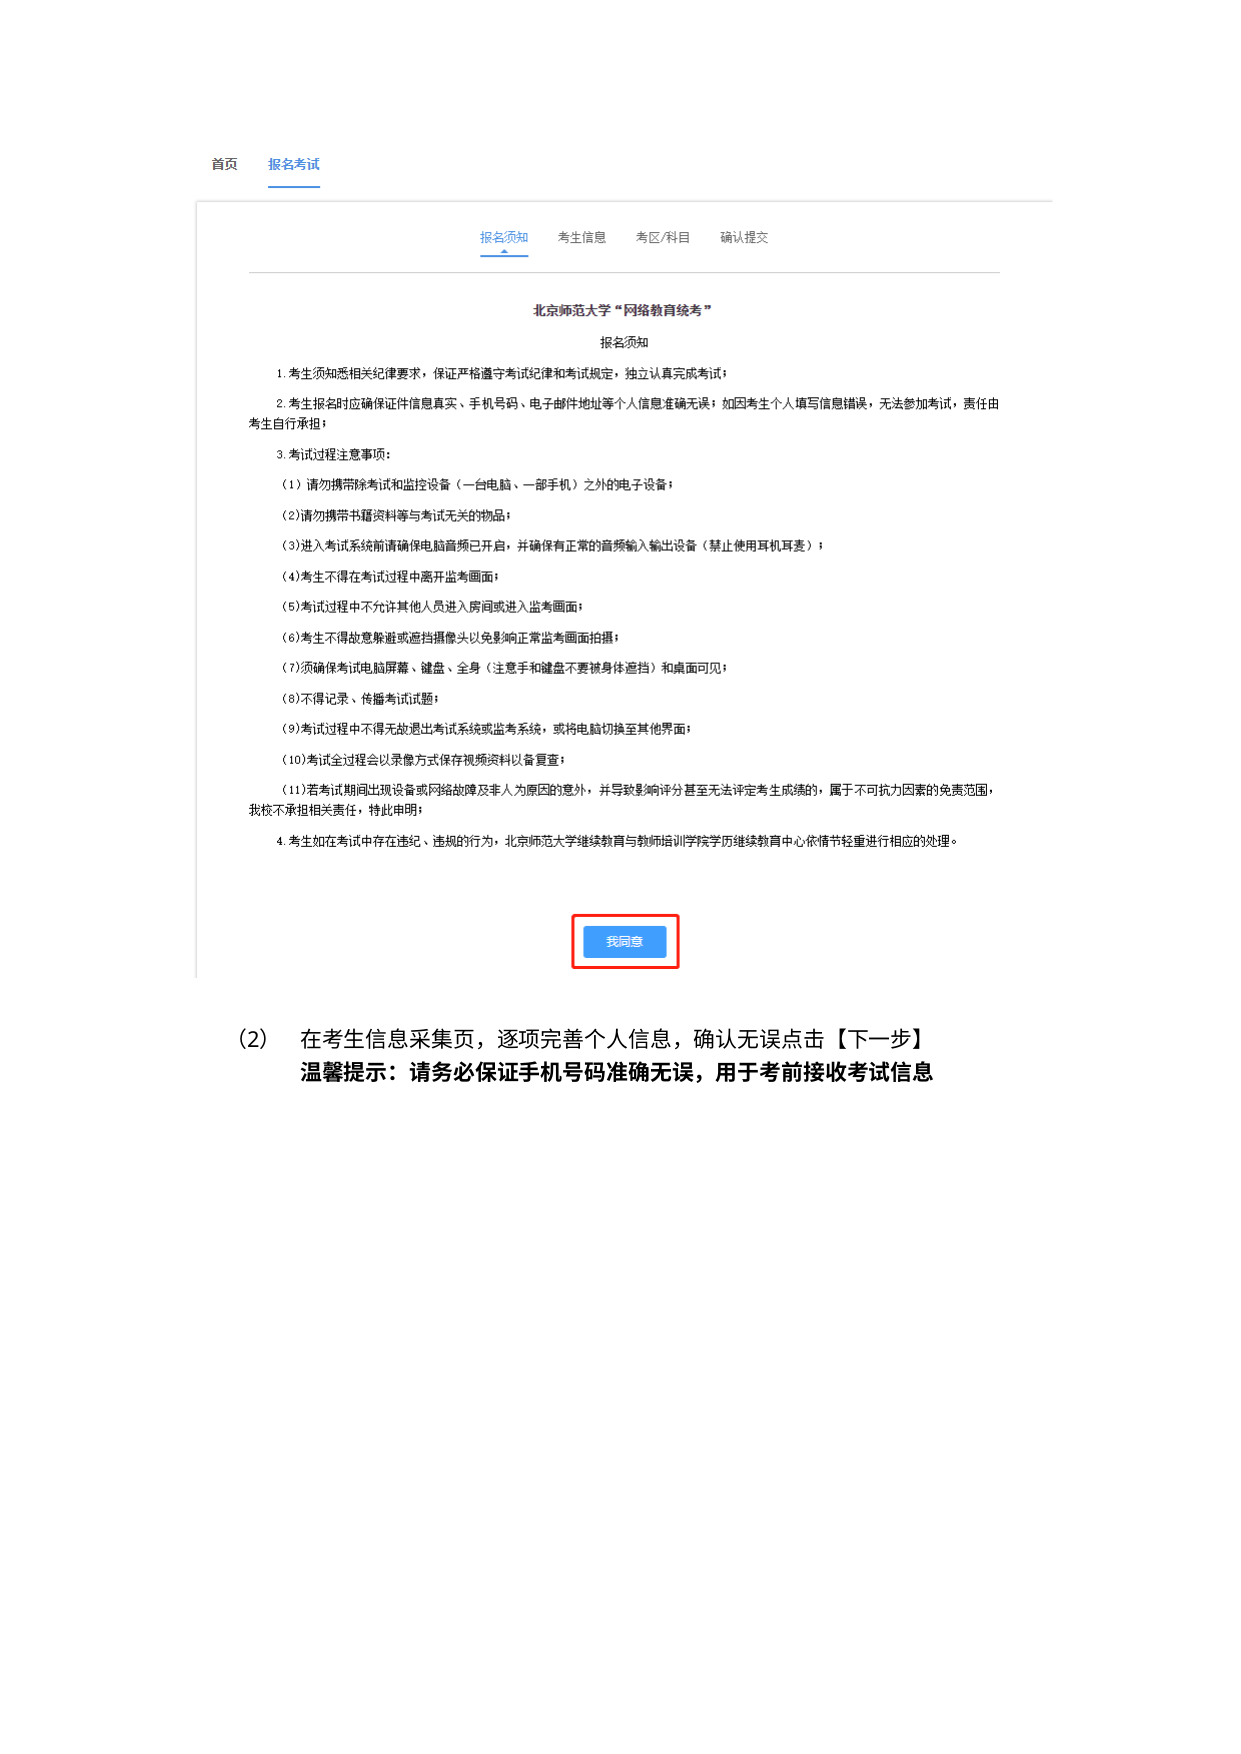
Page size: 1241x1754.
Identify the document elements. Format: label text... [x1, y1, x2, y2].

list 温馨提示：请务必保证手机号码准确无误，用于考前接收考试信息 [300, 1054, 1053, 1087]
list 在考生信息采集页，逐项完善个人信息，确认无误点击【下一步】 [225, 1022, 1053, 1054]
picture [187, 144, 1053, 978]
